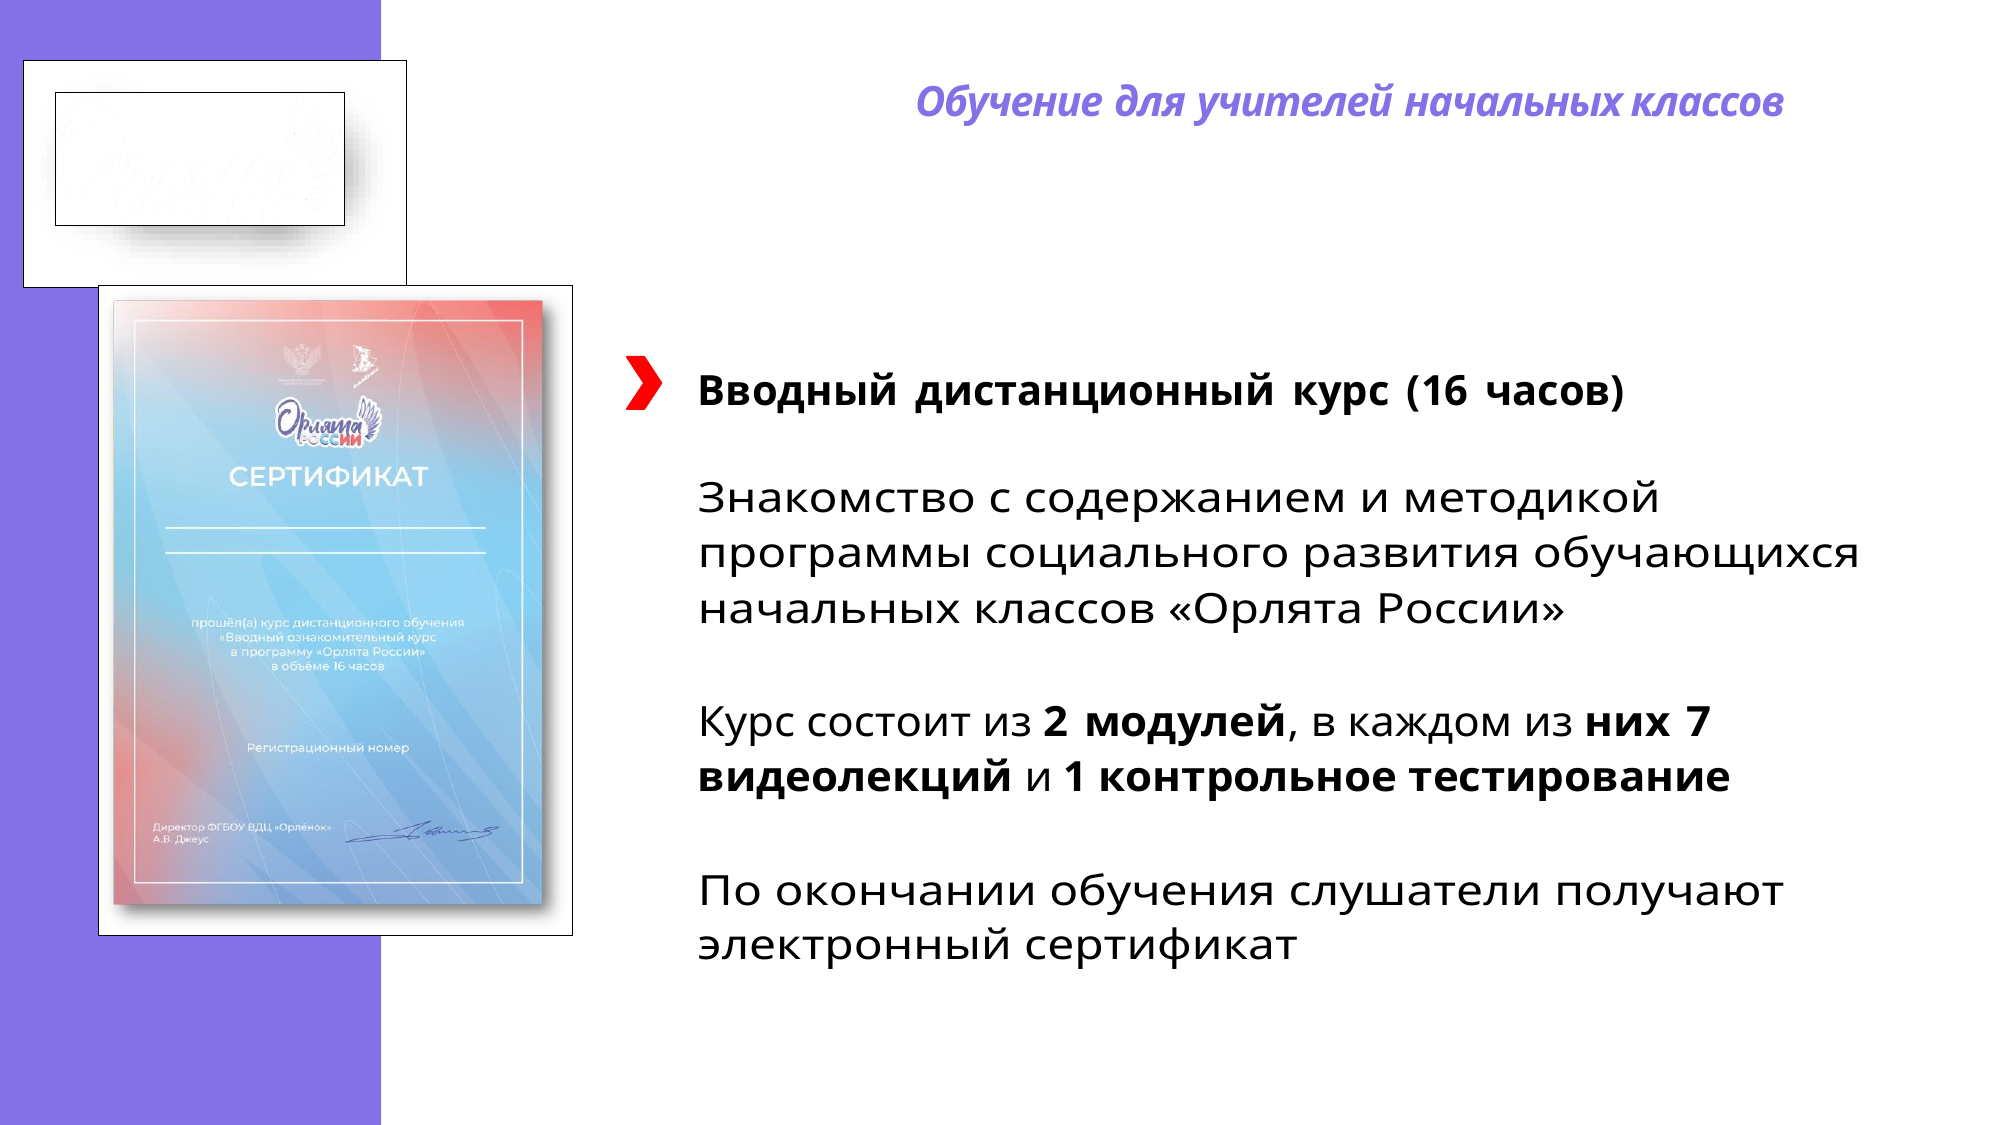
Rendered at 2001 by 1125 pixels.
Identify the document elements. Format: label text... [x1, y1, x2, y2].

picture [24, 61, 406, 287]
picture [99, 286, 572, 935]
text Знакомство с содержанием и методикой программы социального развития обучающихся начальных классов «Орлята России» [698, 468, 1882, 635]
text По окончании обучения слушатели получают электронный сертификат [698, 861, 1882, 972]
text Курс состоит из 2 модулей, в каждом из них 7 видеолекций и 1 контрольное тестирование [698, 692, 1882, 804]
text Обучение для учителей начальных классов [915, 72, 2000, 129]
subtitle Вводный дистанционный курс (16 часов) [698, 361, 2000, 418]
